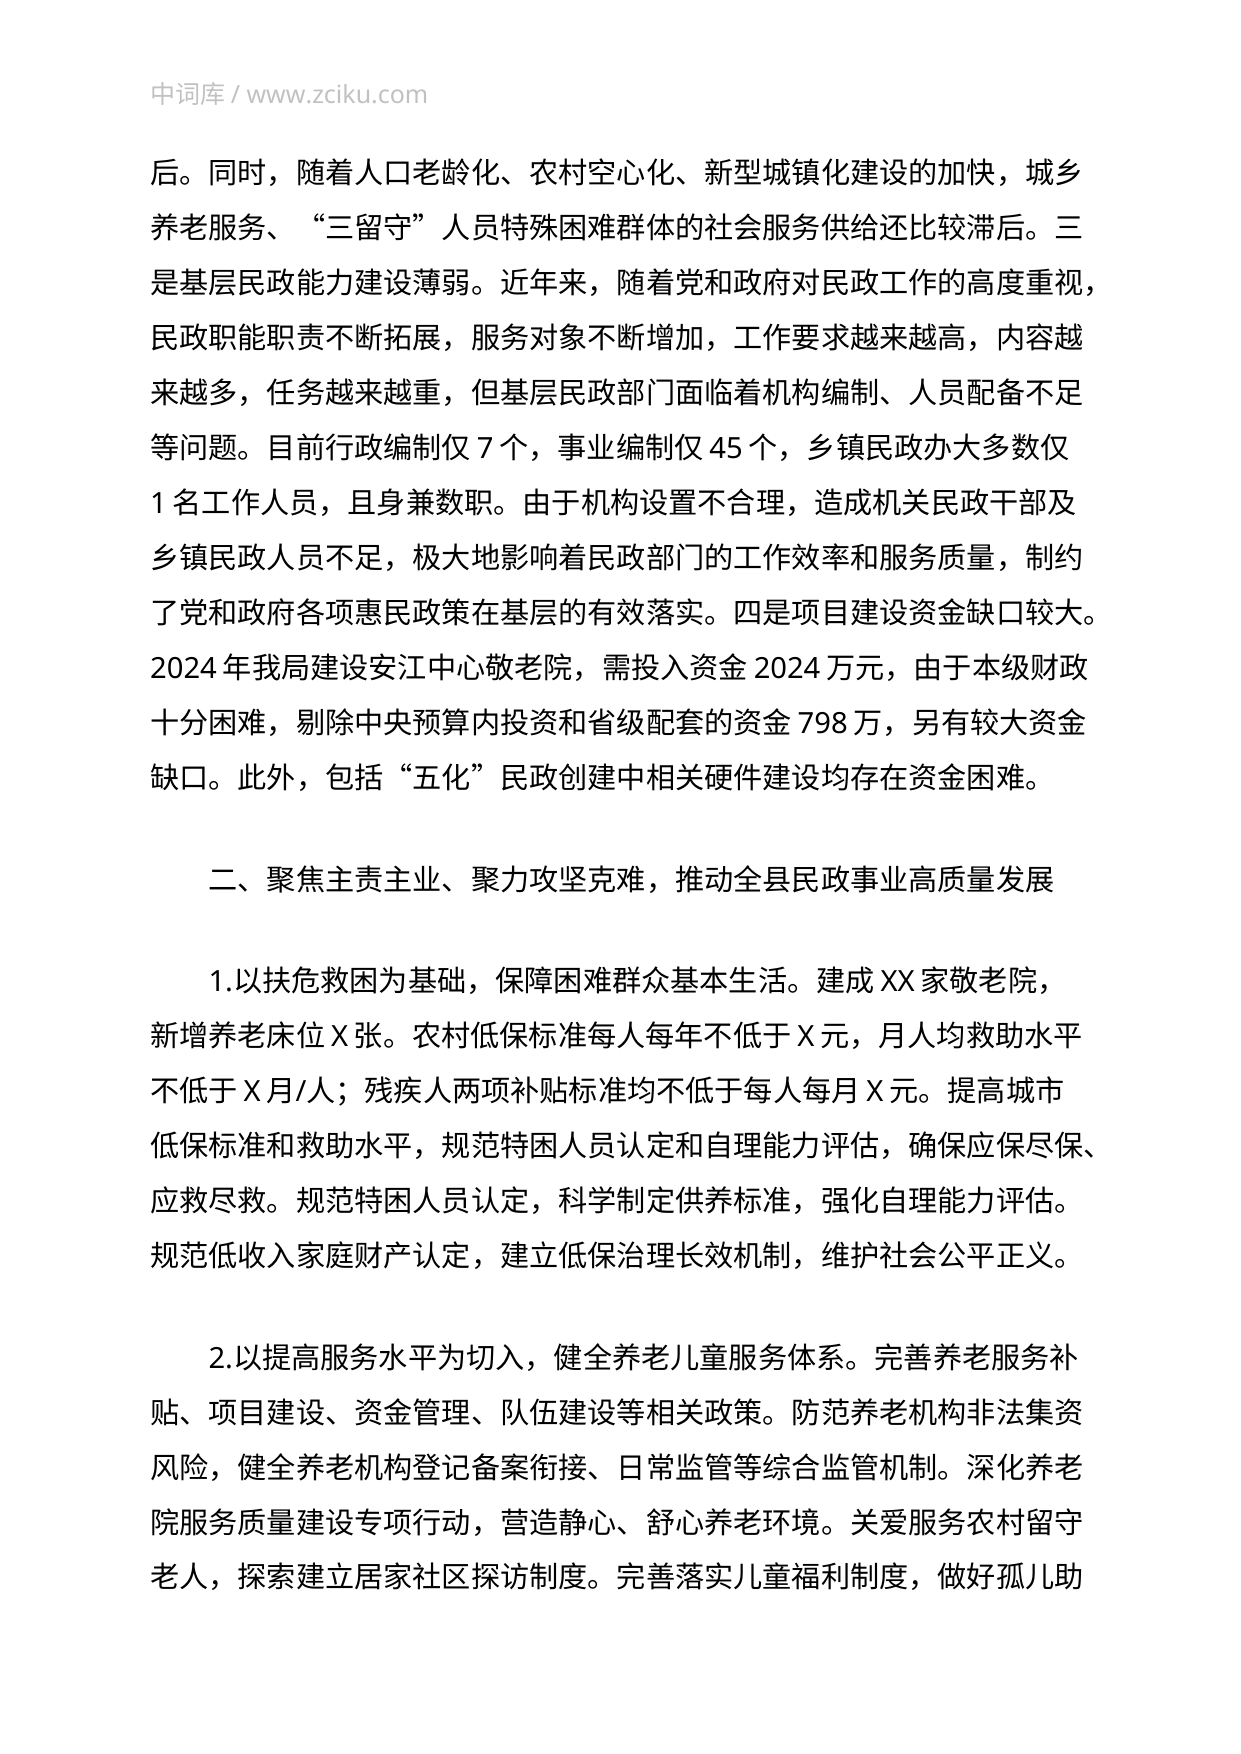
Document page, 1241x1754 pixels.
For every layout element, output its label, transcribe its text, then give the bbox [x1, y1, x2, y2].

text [150, 1334, 1090, 1596]
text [150, 150, 1090, 797]
text 二、聚焦主责主业、聚力攻坚克难，推动全县民政事业高质量发展 [150, 856, 1090, 898]
text 1.以扶危救困为基础，保障困难群众基本生活。建成XX家敬老院，新增养老床位X张。农村低保标准每人每年不低于X元，月人均救助水平不低于X月/人；残疾人两项补贴标准均不低于每人每月X元。提高城市低保标准和救助水平，规范特困人员认定和自理能力评估，确保应保尽保、应救尽救。规范特困人员认定，科学制定供养标准，强化自理能力评估。规范低收入家庭财产认定，建立低保治理长效机制，维护社会公平正义。 [150, 958, 1090, 1275]
